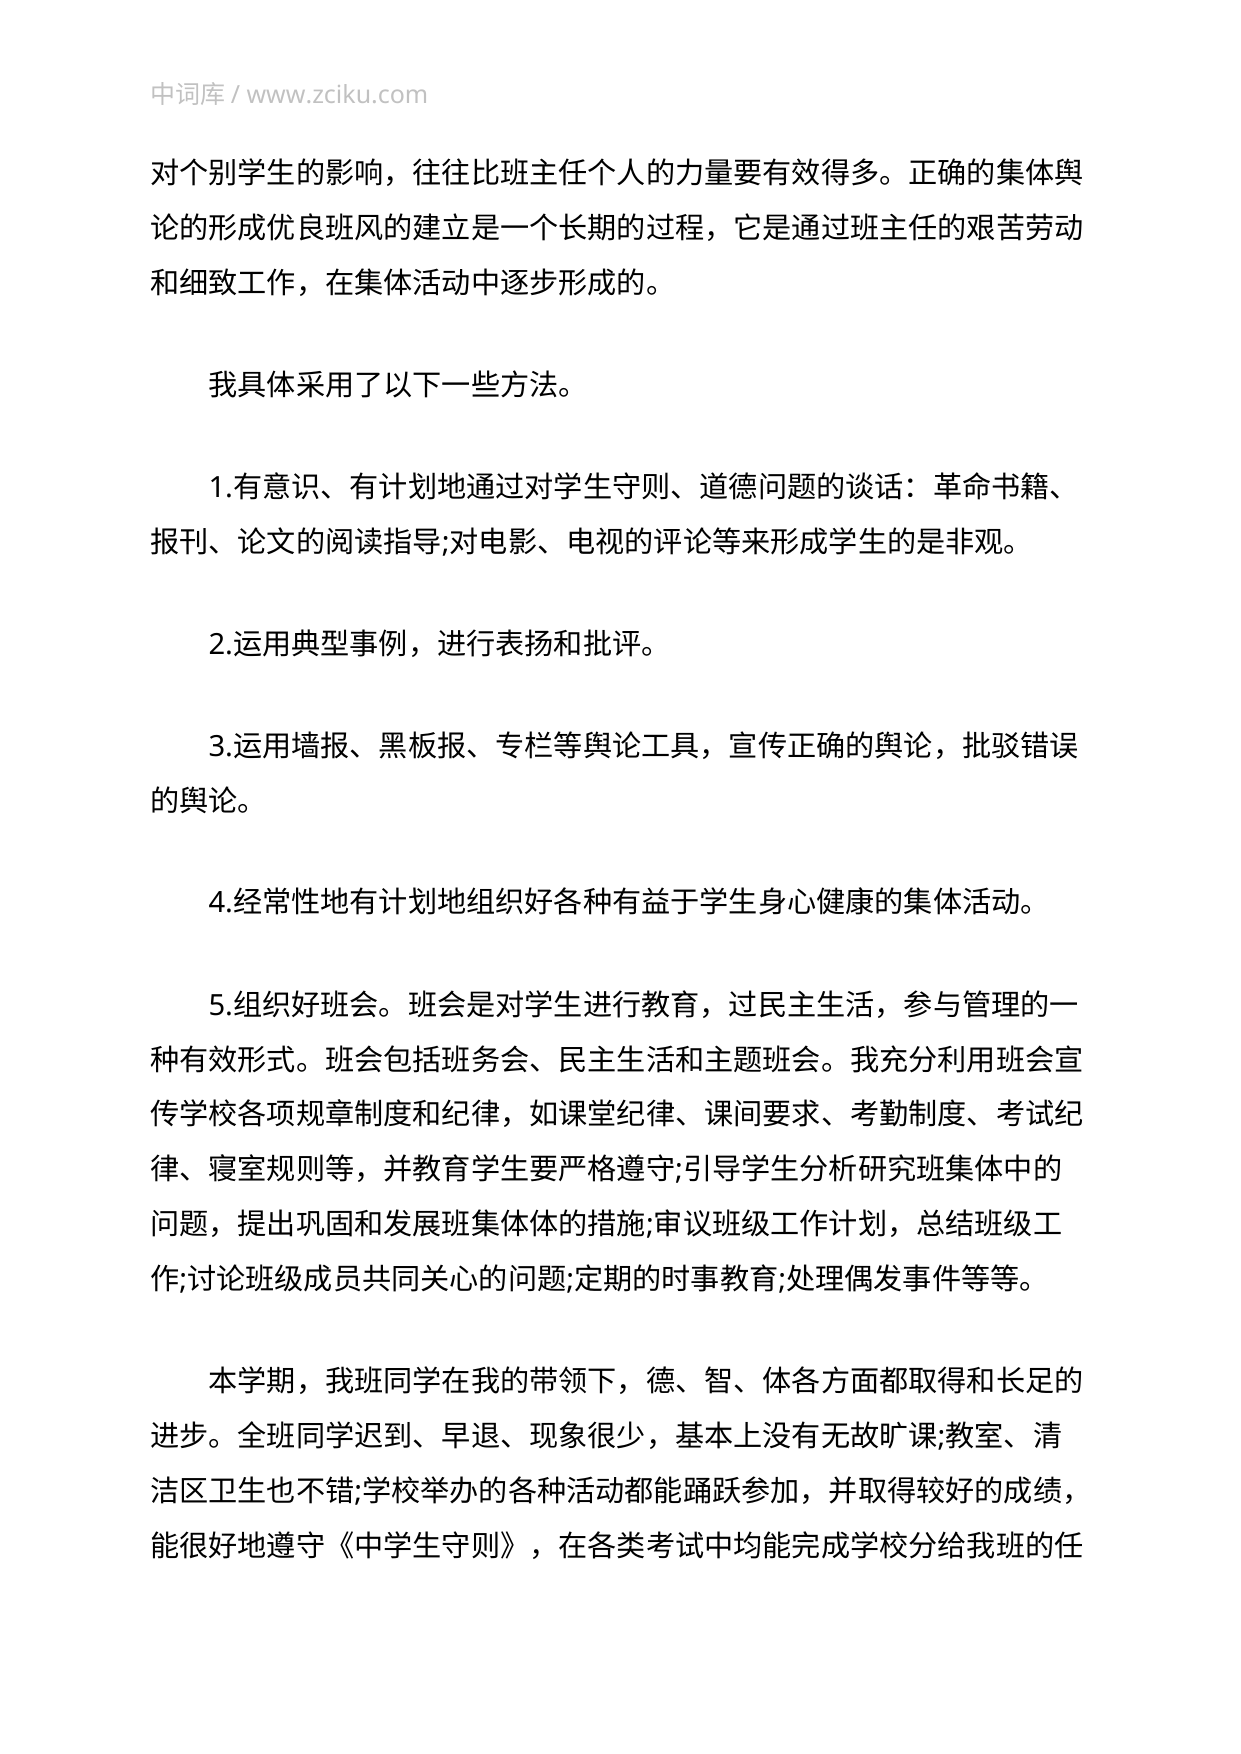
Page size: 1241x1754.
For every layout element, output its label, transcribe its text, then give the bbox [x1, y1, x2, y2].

text 1.有意识、有计划地通过对学生守则、道德问题的谈话：革命书籍、报刊、论文的阅读指导;对电影、电视的评论等来形成学生的是非观。 [150, 463, 1090, 561]
text 我具体采用了以下一些方法。 [150, 362, 1090, 404]
text 5.组织好班会。班会是对学生进行教育，过民主生活，参与管理的一种有效形式。班会包括班务会、民主生活和主题班会。我充分利用班会宣传学校各项规章制度和纪律，如课堂纪律、课间要求、考勤制度、考试纪律、寝室规则等，并教育学生要严格遵守;引导学生分析研究班集体中的问题，提出巩固和发展班集体体的措施;审议班级工作计划，总结班级工作;讨论班级成员共同关心的问题;定期的时事教育;处理偶发事件等等。 [150, 981, 1090, 1298]
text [150, 150, 1090, 302]
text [150, 1358, 1090, 1565]
text 2.运用典型事例，进行表扬和批评。 [150, 620, 1090, 663]
text 4.经常性地有计划地组织好各种有益于学生身心健康的集体活动。 [150, 879, 1090, 921]
text 3.运用墙报、黑板报、专栏等舆论工具，宣传正确的舆论，批驳错误的舆论。 [150, 722, 1090, 819]
